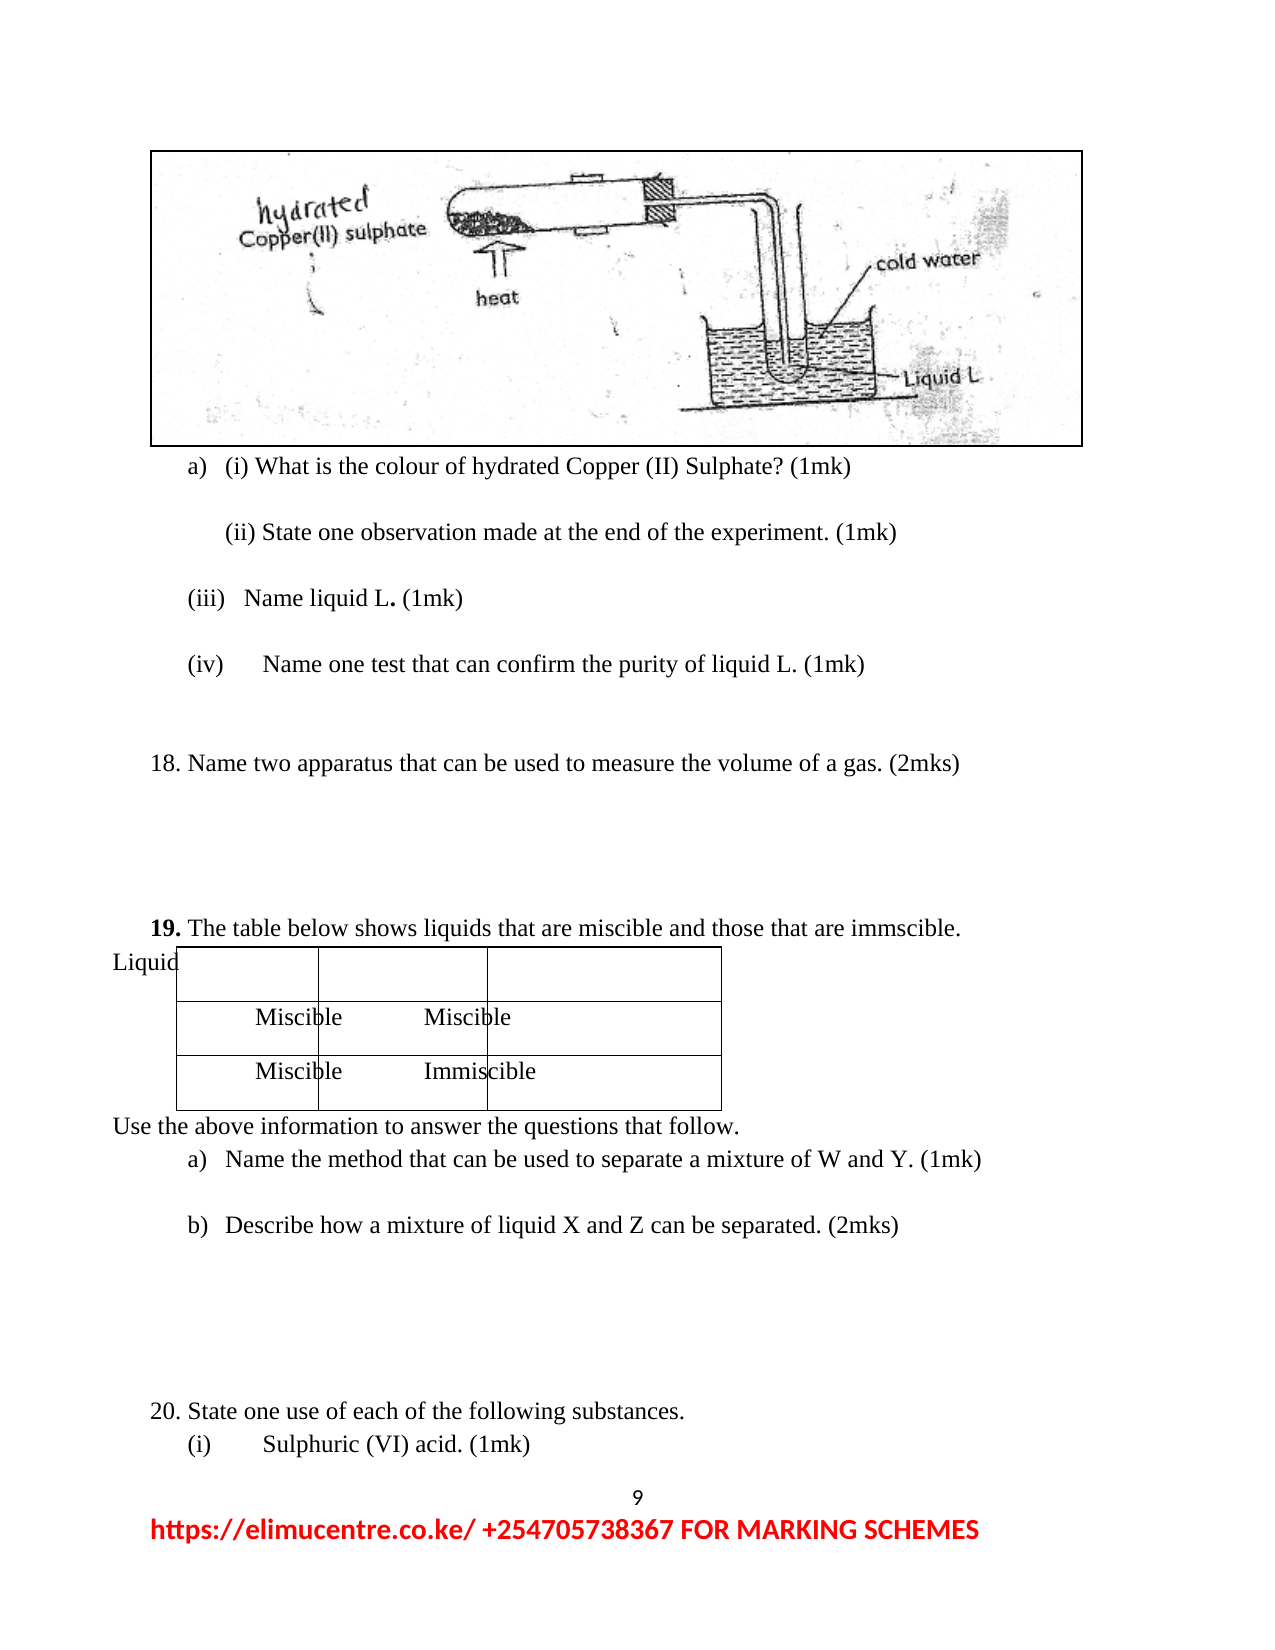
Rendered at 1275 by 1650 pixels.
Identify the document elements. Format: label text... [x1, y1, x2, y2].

picture [152, 152, 1081, 445]
list The table below shows liquids that are miscible and those that are immscible. [150, 913, 1125, 942]
list Name two apparatus that can be used to measure the volume of a gas. (2mks) [150, 748, 1125, 777]
text Use the above information to answer the questions that follow. [112, 1111, 1125, 1139]
table_header Liquid [177, 948, 318, 1001]
list State one use of each of the following substances. [150, 1396, 1125, 1424]
table_cell X [177, 1056, 318, 1110]
list Describe how a mixture of liquid X and Z can be separated. (2mks) [187, 1210, 1125, 1239]
list Name one test that can confirm the purity of liquid L. (1mk) [187, 649, 1125, 678]
text (ii) State one observation made at the end of the experiment. (1mk) [150, 517, 1125, 546]
text (iii) Name liquid L. (1mk) [187, 583, 1125, 612]
table_header Y [319, 948, 487, 1001]
list (i) What is the colour of hydrated Copper (II) Sulphate? (1mk) [187, 451, 1125, 480]
table_cell Miscible [319, 1056, 487, 1110]
table_cell Immiscible [488, 1056, 721, 1110]
table_cell Miscible [319, 1002, 487, 1055]
table_cell Miscible [488, 1002, 721, 1055]
table_header Z [488, 948, 721, 1001]
list Name the method that can be used to separate a mixture of W and Y. (1mk) [187, 1144, 1125, 1173]
table_cell W [177, 1002, 318, 1055]
list Sulphuric (VI) acid. (1mk) [187, 1429, 1125, 1458]
